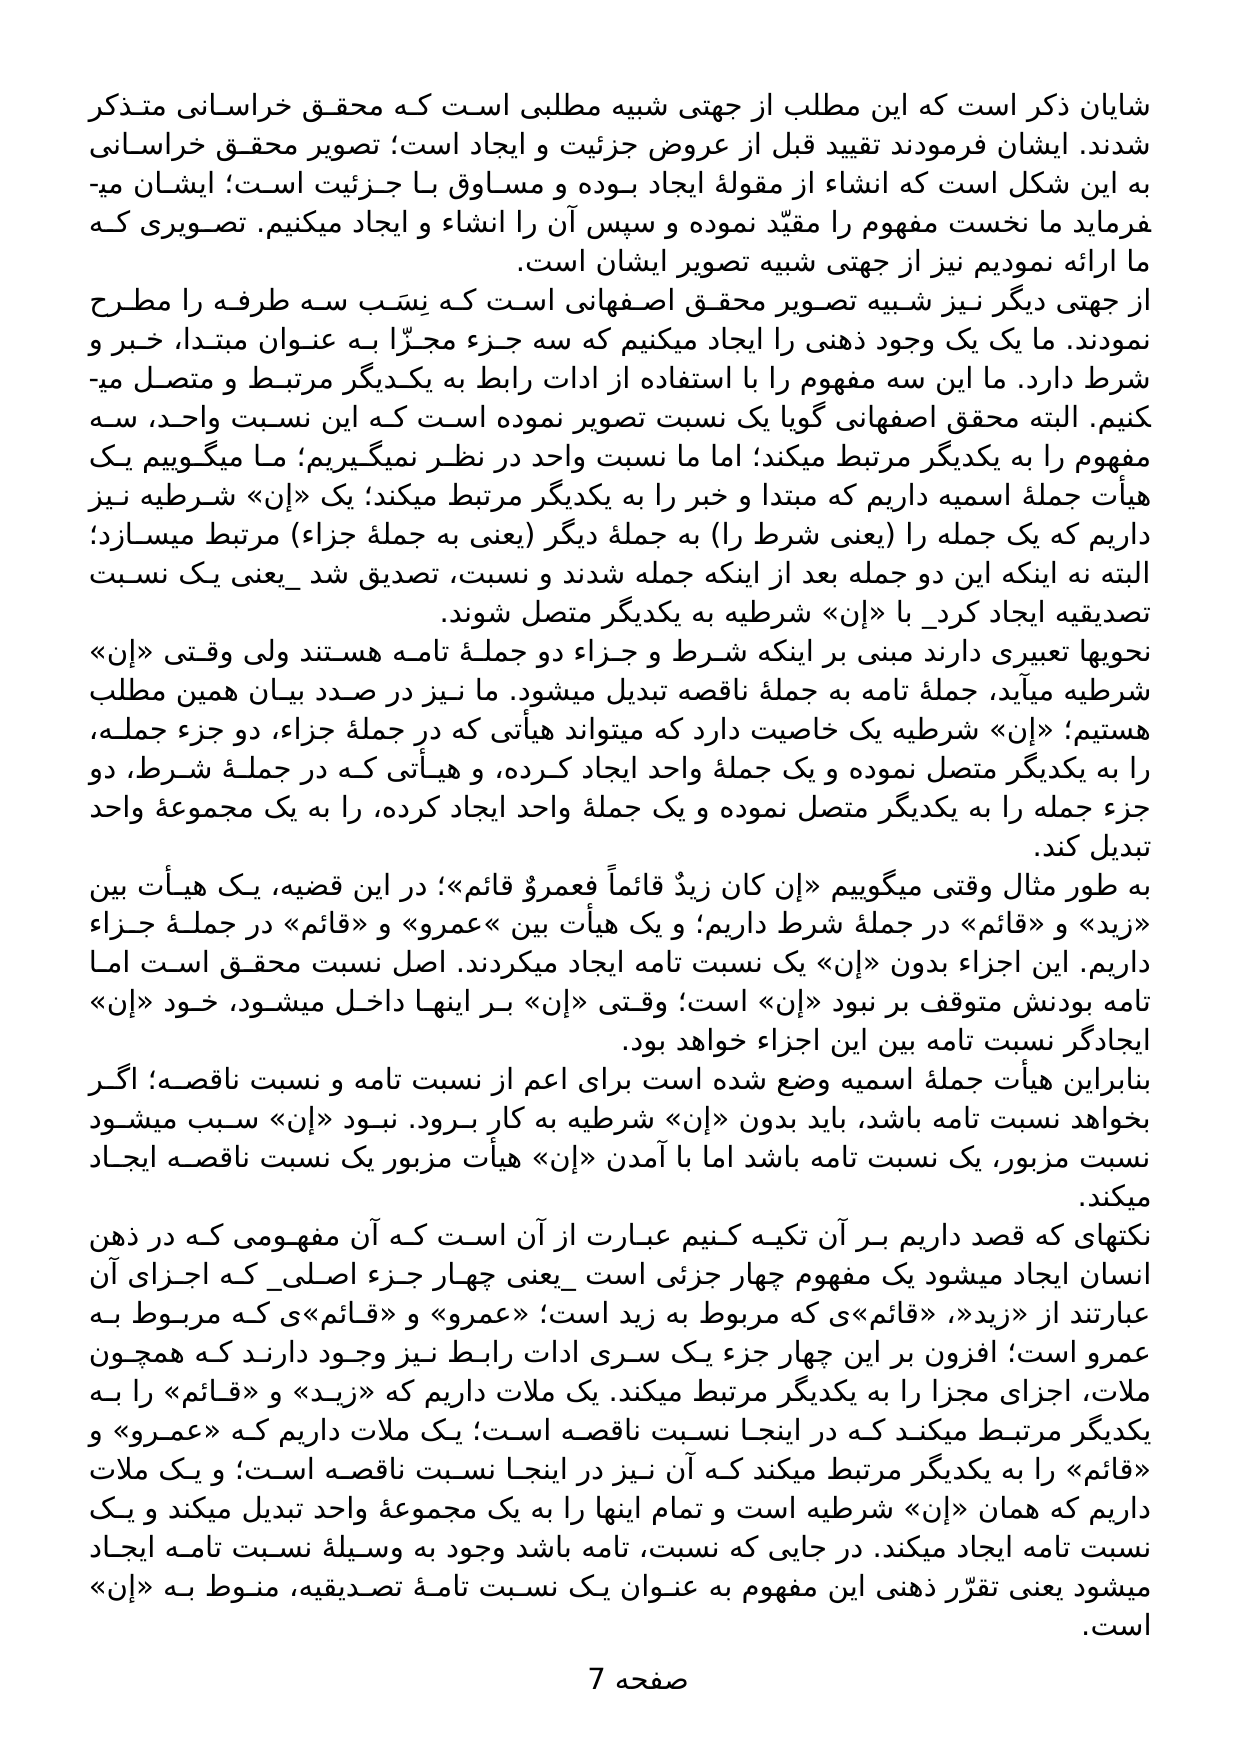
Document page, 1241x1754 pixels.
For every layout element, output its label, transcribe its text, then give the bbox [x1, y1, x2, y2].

text از جهتی دیگر نیز شبیه تصویر محقق اصفهانی است که نِسَب سه طرفه را مطرح نمودند. ما یک یک وجود ذهنی را ایجاد میکنیم که سه جزء مجزّا به عنوان مبتدا، خبر و شرط دارد. ما این سه مفهوم را با استفاده از ادات رابط به یکدیگر مرتبط و متصل میکنیم. البته محقق اصفهانی گویا یک نسبت تصویر نموده است که این نسبت واحد، سه مفهوم را به یکدیگر مرتبط میکند؛ اما ما نسبت واحد در نظر نمیگیریم؛ ما میگوییم یک هیأت جملۀ اسمیه داریم که مبتدا و خبر را به یکدیگر مرتبط میکند؛ یک «إن» شرطیه نیز داریم که یک جمله را (یعنی شرط را) به جملۀ دیگر (یعنی به جملۀ جزاء) مرتبط میسازد؛ البته نه اینکه این دو جمله بعد از اینکه جمله شدند و نسبت، تصدیق شد _یعنی یک نسبت تصدیقیه ایجاد کرد_ با «إن» شرطیه به یکدیگر متصل شوند. [89, 283, 1152, 629]
text بنابراین هیأت جملۀ اسمیه وضع شده است برای اعم از نسبت تامه و نسبت ناقصه؛ اگر بخواهد نسبت تامه باشد، باید بدون «إن» شرطیه به کار برود. نبود «إن» سبب میشود نسبت مزبور، یک نسبت تامه باشد اما با آمدن «إن» هیأت مزبور یک نسبت ناقصه ایجاد میکند. [89, 1063, 1152, 1213]
text به طور مثال وقتی میگوییم «إن کان زیدٌ قائماً فعمروٌ قائم»؛ در این قضیه، یک هیأت بین «زید» و «قائم» در جملۀ شرط داریم؛ و یک هیأت بین »عمرو» و «قائم» در جملۀ جزاء داریم. این اجزاء بدون «إن» یک نسبت تامه ایجاد میکردند. اصل نسبت محقق است اما تامه بودنش متوقف بر نبود «إن» است؛ وقتی «إن» بر اینها داخل میشود، خود «إن» ایجادگر نسبت تامه بین این اجزاء خواهد بود. [89, 868, 1152, 1058]
text نحویها تعبیری دارند مبنی بر اینکه شرط و جزاء دو جملۀ تامه هستند ولی وقتی «إن» شرطیه میآید، جملۀ تامه به جملۀ ناقصه تبدیل میشود. ما نیز در صدد بیان همین مطلب هستیم؛ «إن» شرطیه یک خاصیت دارد که میتواند هیأتی که در جملۀ جزاء، دو جزء جمله، را به یکدیگر متصل نموده و یک جملۀ واحد ایجاد کرده، و هیأتی که در جملۀ شرط، دو جزء جمله را به یکدیگر متصل نموده و یک جملۀ واحد ایجاد کرده، را به یک مجموعۀ واحد تبدیل کند. [89, 634, 1152, 863]
text شایان ذکر است که این مطلب از جهتی شبیه مطلبی است که محقق خراسانی متذکر شدند. ایشان فرمودند تقیید قبل از عروض جزئیت و ایجاد است؛ تصویر محقق خراسانی به این شکل است که انشاء از مقولۀ ایجاد بوده و مساوق با جزئیت است؛ ایشان میفرماید ما نخست مفهوم را مقیّد نموده و سپس آن را انشاء و ایجاد میکنیم. تصویری که ما ارائه نمودیم نیز از جهتی شبیه تصویر ایشان است. [89, 89, 1152, 278]
text نکتهای که قصد داریم بر آن تکیه کنیم عبارت از آن است که آن مفهومی که در ذهن انسان ایجاد میشود یک مفهوم چهار جزئی است _یعنی چهار جزء اصلی_ که اجزای آن عبارتند از «زید«، «قائم»ی که مربوط به زید است؛ «عمرو» و «قائم»ی که مربوط به عمرو است؛ افزون بر این چهار جزء یک سری ادات رابط نیز وجود دارند که همچون ملات، اجزای مجزا را به یکدیگر مرتبط میکند. یک ملات داریم که «زید» و «قائم» را به یکدیگر مرتبط میکند که در اینجا نسبت ناقصه است؛ یک ملات داریم که «عمرو» و «قائم» را به یکدیگر مرتبط میکند که آن نیز در اینجا نسبت ناقصه است؛ و یک ملات داریم که همان «إن» شرطیه است و تمام اینها را به یک مجموعۀ واحد تبدیل میکند و یک نسبت تامه ایجاد میکند. در جایی که نسبت، تامه باشد وجود به وسیلۀ نسبت تامه ایجاد میشود یعنی تقرّر ذهنی این مفهوم به عنوان یک نسبت تامۀ تصدیقیه، منوط به «إن» است. [89, 1218, 1152, 1642]
